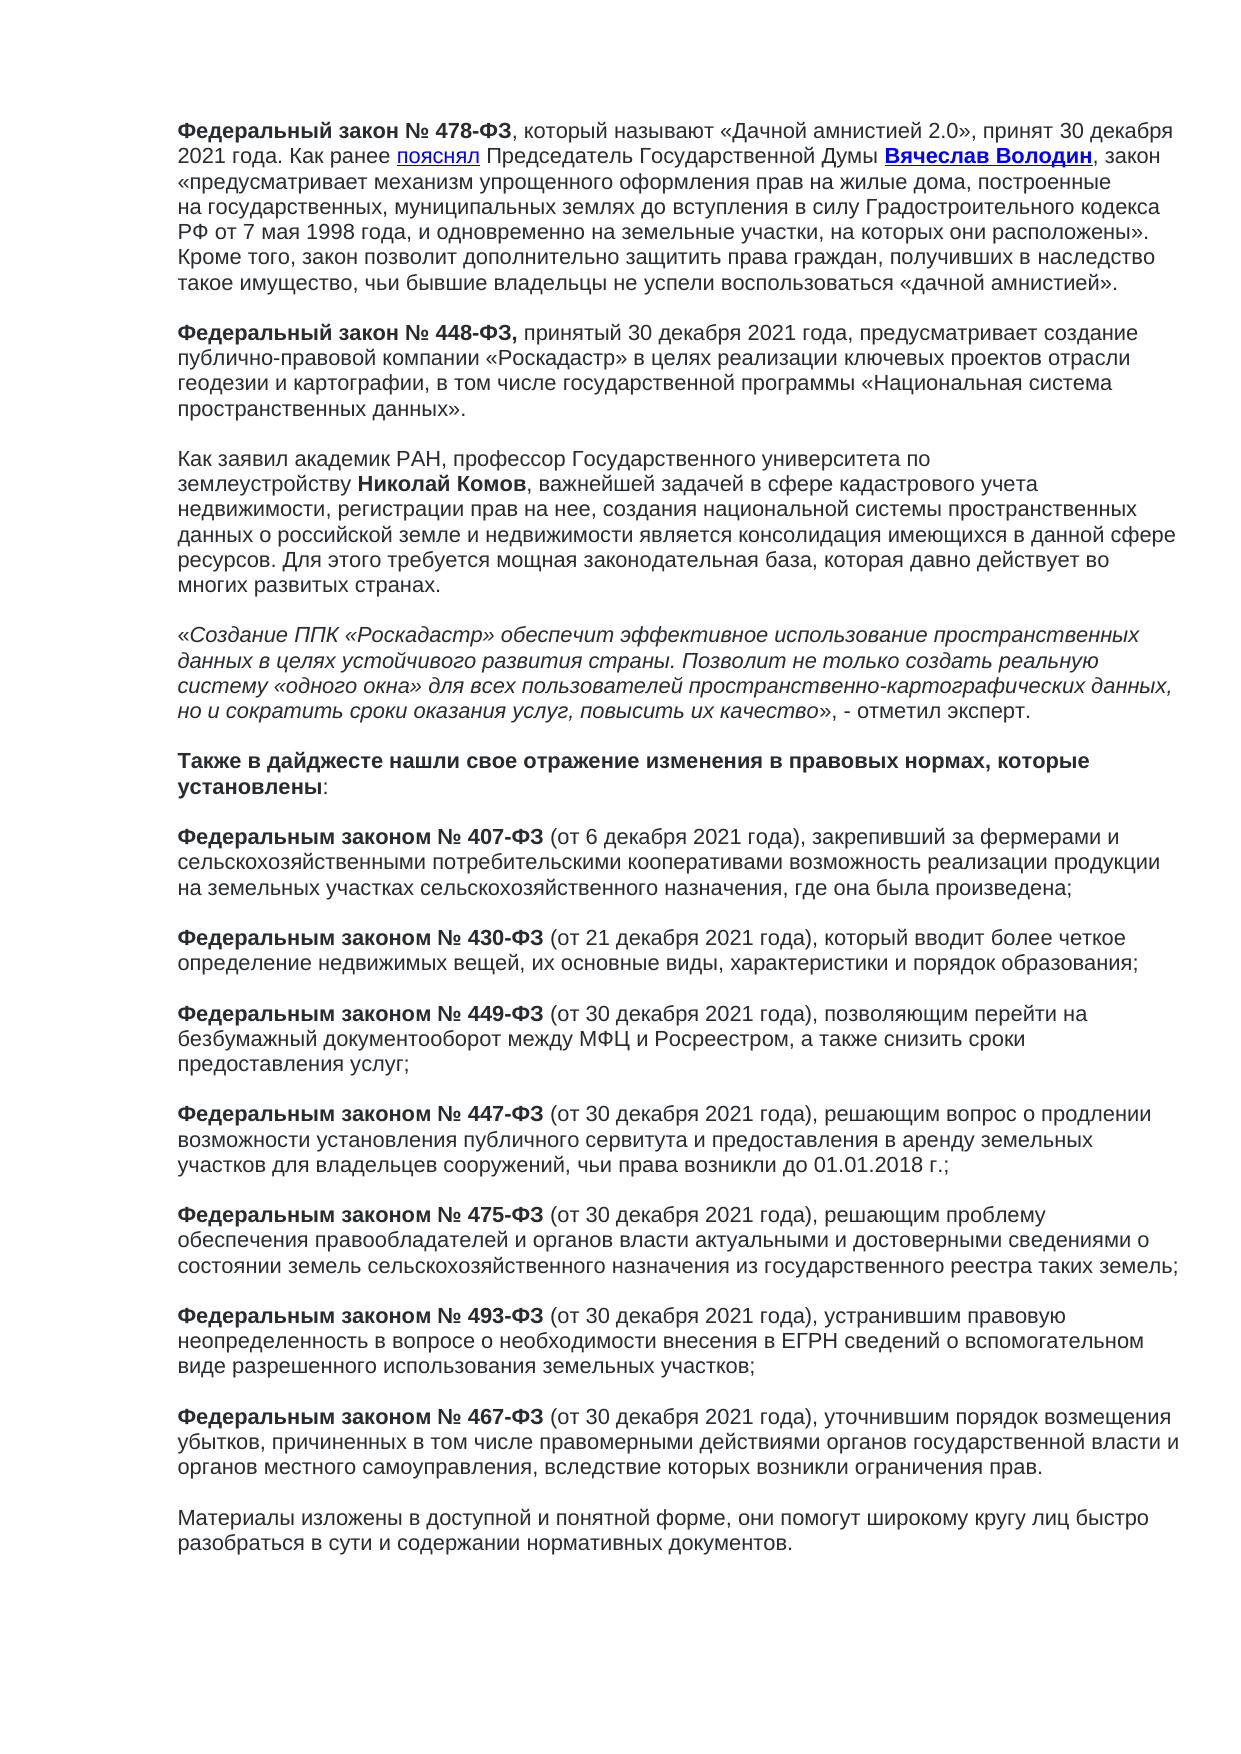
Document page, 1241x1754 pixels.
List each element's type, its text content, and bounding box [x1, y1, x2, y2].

text Кроме того, закон позволит дополнительно защитить права граждан, получивших в наследство такое имущество, чьи бывшие владельцы не успели воспользоваться «дачной амнистией». [177, 244, 1181, 294]
text Как заявил академик РАН, профессор Государственного университета по землеустройству Николай Комов, важнейшей задачей в сфере кадастрового учета недвижимости, регистрации прав на нее, создания национальной системы пространственных данных о российской земле и недвижимости является консолидация имеющихся в данной сфере ресурсов. Для этого требуется мощная законодательная база, которая давно действует во многих развитых странах. [177, 446, 1181, 597]
text Федеральным законом № 430-ФЗ (от 21 декабря 2021 года), который вводит более четкое определение недвижимых вещей, их основные виды, характеристики и порядок образования; [177, 925, 1181, 975]
text Федеральный закон № 478-ФЗ, который называют «Дачной амнистией 2.0», принят 30 декабря 2021 года. Как ранее пояснял Председатель Государственной Думы Вячеслав Володин, закон «предусматривает механизм упрощенного оформления прав на жилые дома, построенные на государственных, муниципальных землях до вступления в силу Градостроительного кодекса РФ от 7 мая 1998 года, и одновременно на земельные участки, на которых они расположены». [177, 118, 1181, 244]
text Материалы изложены в доступной и понятной форме, они помогут широкому кругу лиц быстро разобраться в сути и содержании нормативных документов. [177, 1504, 1181, 1555]
text Также в дайджесте нашли свое отражение изменения в правовых нормах, которые установлены: [177, 748, 1181, 799]
text «Создание ППК «Роскадастр» обеспечит эффективное использование пространственных данных в целях устойчивого развития страны. Позволит не только создать реальную систему «одного окна» для всех пользователей пространственно-картографических данных, но и сократить сроки оказания услуг, повысить их качество», - отметил эксперт. [177, 622, 1181, 723]
text Федеральным законом № 475-ФЗ (от 30 декабря 2021 года), решающим проблему обеспечения правообладателей и органов власти актуальными и достоверными сведениями о состоянии земель сельскохозяйственного назначения из государственного реестра таких земель; [177, 1202, 1181, 1278]
text Федеральным законом № 407-ФЗ (от 6 декабря 2021 года), закрепивший за фермерами и сельскохозяйственными потребительскими кооперативами возможность реализации продукции на земельных участках сельскохозяйственного назначения, где она была произведена; [177, 824, 1181, 899]
text Федеральным законом № 449-ФЗ (от 30 декабря 2021 года), позволяющим перейти на безбумажный документооборот между МФЦ и Росреестром, а также снизить сроки предоставления услуг; [177, 1000, 1181, 1076]
text Федеральный закон № 448-ФЗ, принятый 30 декабря 2021 года, предусматривает создание публично-правовой компании «Роскадастр» в целях реализации ключевых проектов отрасли геодезии и картографии, в том числе государственной программы «Национальная система пространственных данных». [177, 320, 1181, 421]
text Федеральным законом № 447-ФЗ (от 30 декабря 2021 года), решающим вопрос о продлении возможности установления публичного сервитута и предоставления в аренду земельных участков для владельцев сооружений, чьи права возникли до 01.01.2018 г.; [177, 1101, 1181, 1177]
text Федеральным законом № 467-ФЗ (от 30 декабря 2021 года), уточнившим порядок возмещения убытков, причиненных в том числе правомерными действиями органов государственной власти и органов местного самоуправления, вследствие которых возникли ограничения прав. [177, 1404, 1181, 1479]
text Федеральным законом № 493-ФЗ (от 30 декабря 2021 года), устранившим правовую неопределенность в вопросе о необходимости внесения в ЕГРН сведений о вспомогательном виде разрешенного использования земельных участков; [177, 1303, 1181, 1378]
